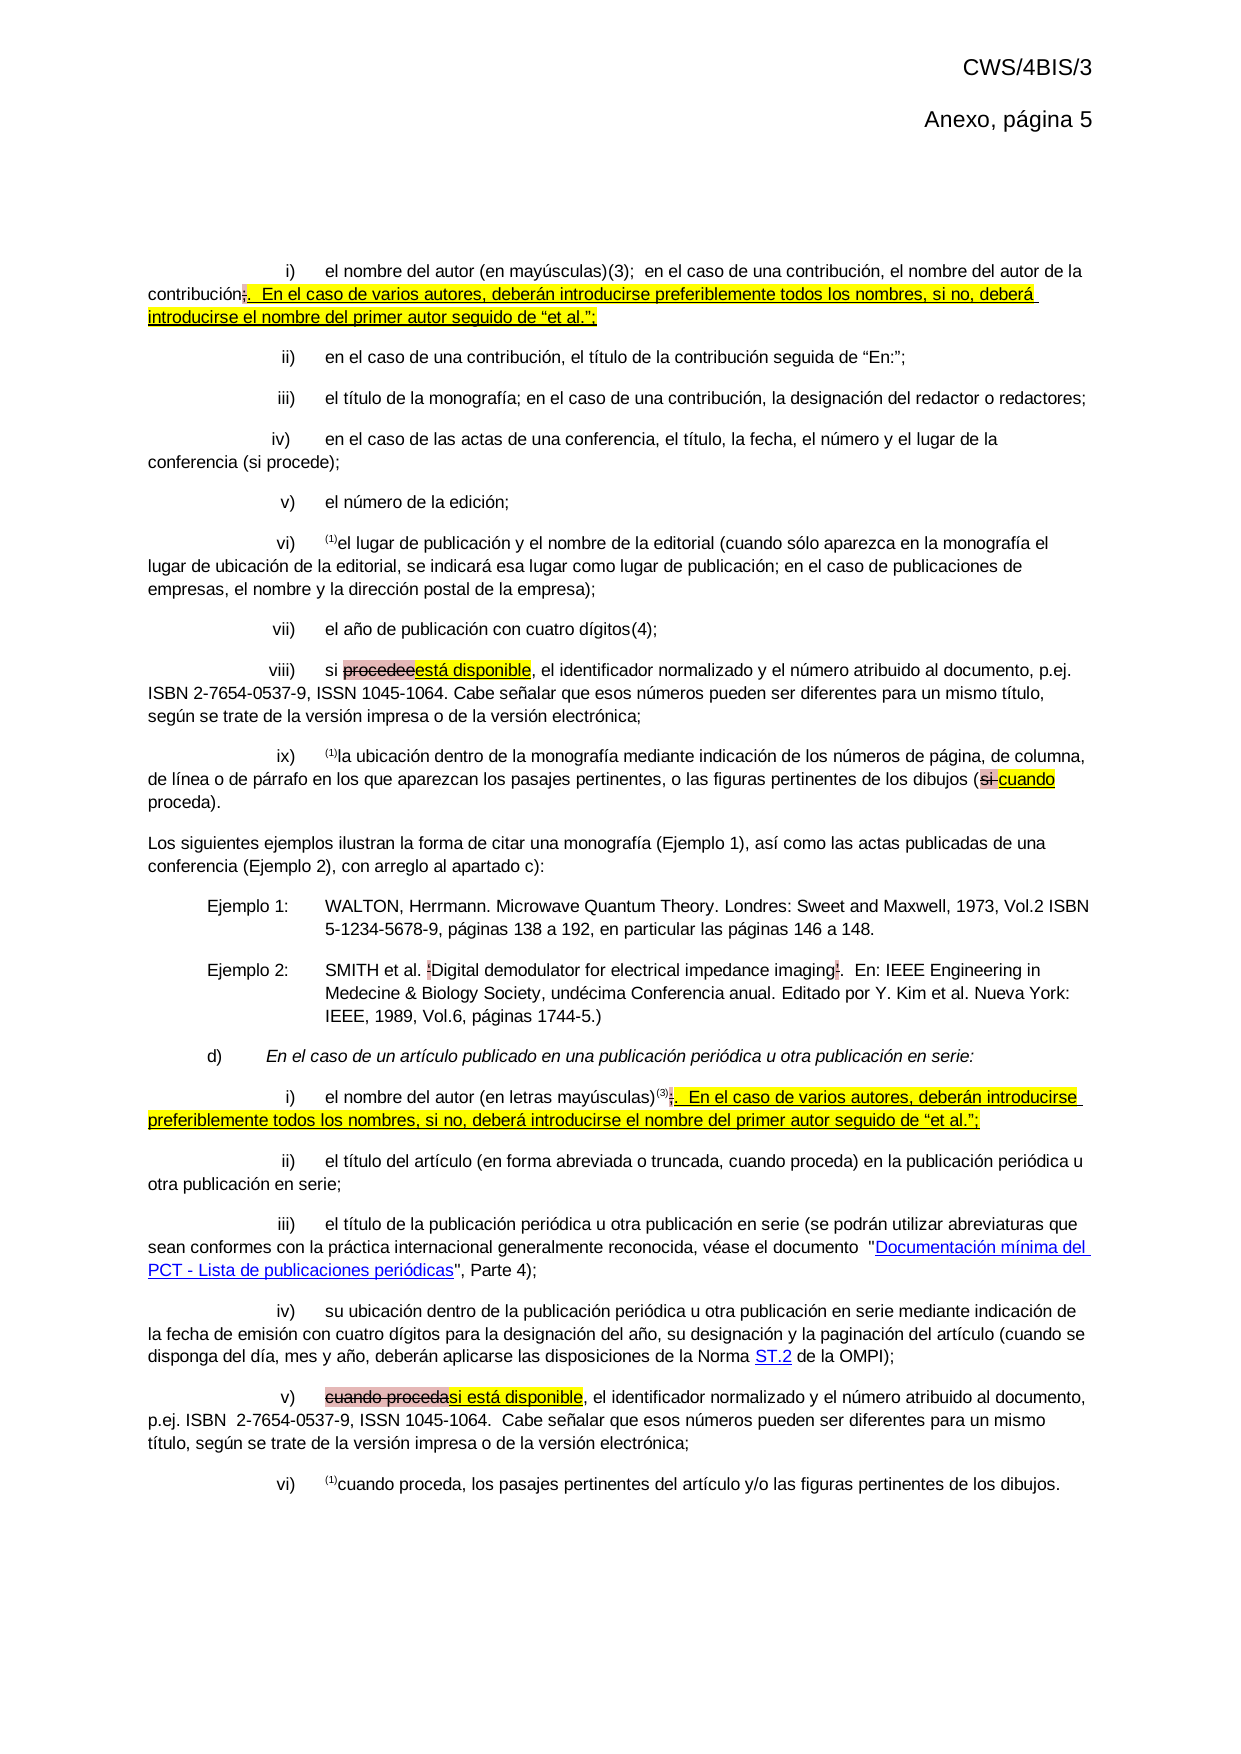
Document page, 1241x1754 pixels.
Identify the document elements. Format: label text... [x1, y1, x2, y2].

list v) cuando procedasi está disponible, el identificador normalizado y el número atribuido al documento, p.ej. ISBN 2-7654-0537-9, ISSN 1045-1064. Cabe señalar que esos números pueden ser diferentes para un mismo título, según se trate de la versión impresa o de la versión electrónica; [148, 1387, 1092, 1453]
list iv) en el caso de las actas de una conferencia, el título, la fecha, el número y el lugar de la conferencia (si procede); [148, 428, 1092, 471]
list i) el nombre del autor (en mayúsculas)(3); en el caso de una contribución, el nombre del autor de la contribución;. En el caso de varios autores, deberán introducirse preferiblemente todos los nombres, si no, deberá introducirse el nombre del primer autor seguido de “et al.”; [148, 261, 1092, 327]
list vi) (1)cuando proceda, los pasajes pertinentes del artículo y/o las figuras pertinentes de los dibujos. [148, 1473, 1092, 1493]
list iii) el título de la monografía; en el caso de una contribución, la designación del redactor o redactores; [148, 388, 1092, 408]
list ii) en el caso de una contribución, el título de la contribución seguida de “En:”; [148, 347, 1092, 367]
list Los siguientes ejemplos ilustran la forma de citar una monografía (Ejemplo 1), así como las actas publicadas de una conferencia (Ejemplo 2), con arreglo al apartado c): [148, 833, 1092, 876]
list Ejemplo 1: WALTON, Herrmann. Microwave Quantum Theory. Londres: Sweet and Maxwell, 1973, Vol.2 ISBN 5-1234-5678-9, páginas 138 a 192, en particular las páginas 146 a 148. [207, 896, 1092, 939]
list i) el nombre del autor (en letras mayúsculas)(3);. En el caso de varios autores, deberán introducirse preferiblemente todos los nombres, si no, deberá introducirse el nombre del primer autor seguido de “et al.”; [148, 1087, 1092, 1130]
list vii) el año de publicación con cuatro dígitos(4); [148, 619, 1092, 639]
list iv) su ubicación dentro de la publicación periódica u otra publicación en serie mediante indicación de la fecha de emisión con cuatro dígitos para la designación del año, su designación y la paginación del artículo (cuando se disponga del día, mes y año, deberán aplicarse las disposiciones de la Norma ST.2 de la OMPI); [148, 1300, 1092, 1366]
list v) el número de la edición; [148, 492, 1092, 512]
list ii) el título del artículo (en forma abreviada o truncada, cuando proceda) en la publicación periódica u otra publicación en serie; [148, 1150, 1092, 1193]
list vi) (1)el lugar de publicación y el nombre de la editorial (cuando sólo aparezca en la monografía el lugar de ubicación de la editorial, se indicará esa lugar como lugar de publicación; en el caso de publicaciones de empresas, el nombre y la dirección postal de la empresa); [148, 533, 1092, 598]
list iii) el título de la publicación periódica u otra publicación en serie (se podrán utilizar abreviaturas que sean conformes con la práctica internacional generalmente reconocida, véase el documento "Documentación mínima del PCT - Lista de publicaciones periódicas", Parte 4); [148, 1214, 1092, 1280]
list d) En el caso de un artículo publicado en una publicación periódica u otra publicación en serie: [148, 1046, 1092, 1066]
list ix) (1)la ubicación dentro de la monografía mediante indicación de los números de página, de columna, de línea o de párrafo en los que aparezcan los pasajes pertinentes, o las figuras pertinentes de los dibujos (si cuando proceda). [148, 746, 1092, 812]
list Ejemplo 2: SMITH et al. ‘Digital demodulator for electrical impedance imaging’. En: IEEE Engineering in Medecine & Biology Society, undécima Conferencia anual. Editado por Y. Kim et al. Nueva York: IEEE, 1989, Vol.6, páginas 1744-5.) [207, 960, 1092, 1026]
list viii) si procedeeestá disponible, el identificador normalizado y el número atribuido al documento, p.ej. ISBN 2-7654-0537-9, ISSN 1045-1064. Cabe señalar que esos números pueden ser diferentes para un mismo título, según se trate de la versión impresa o de la versión electrónica; [148, 660, 1092, 726]
